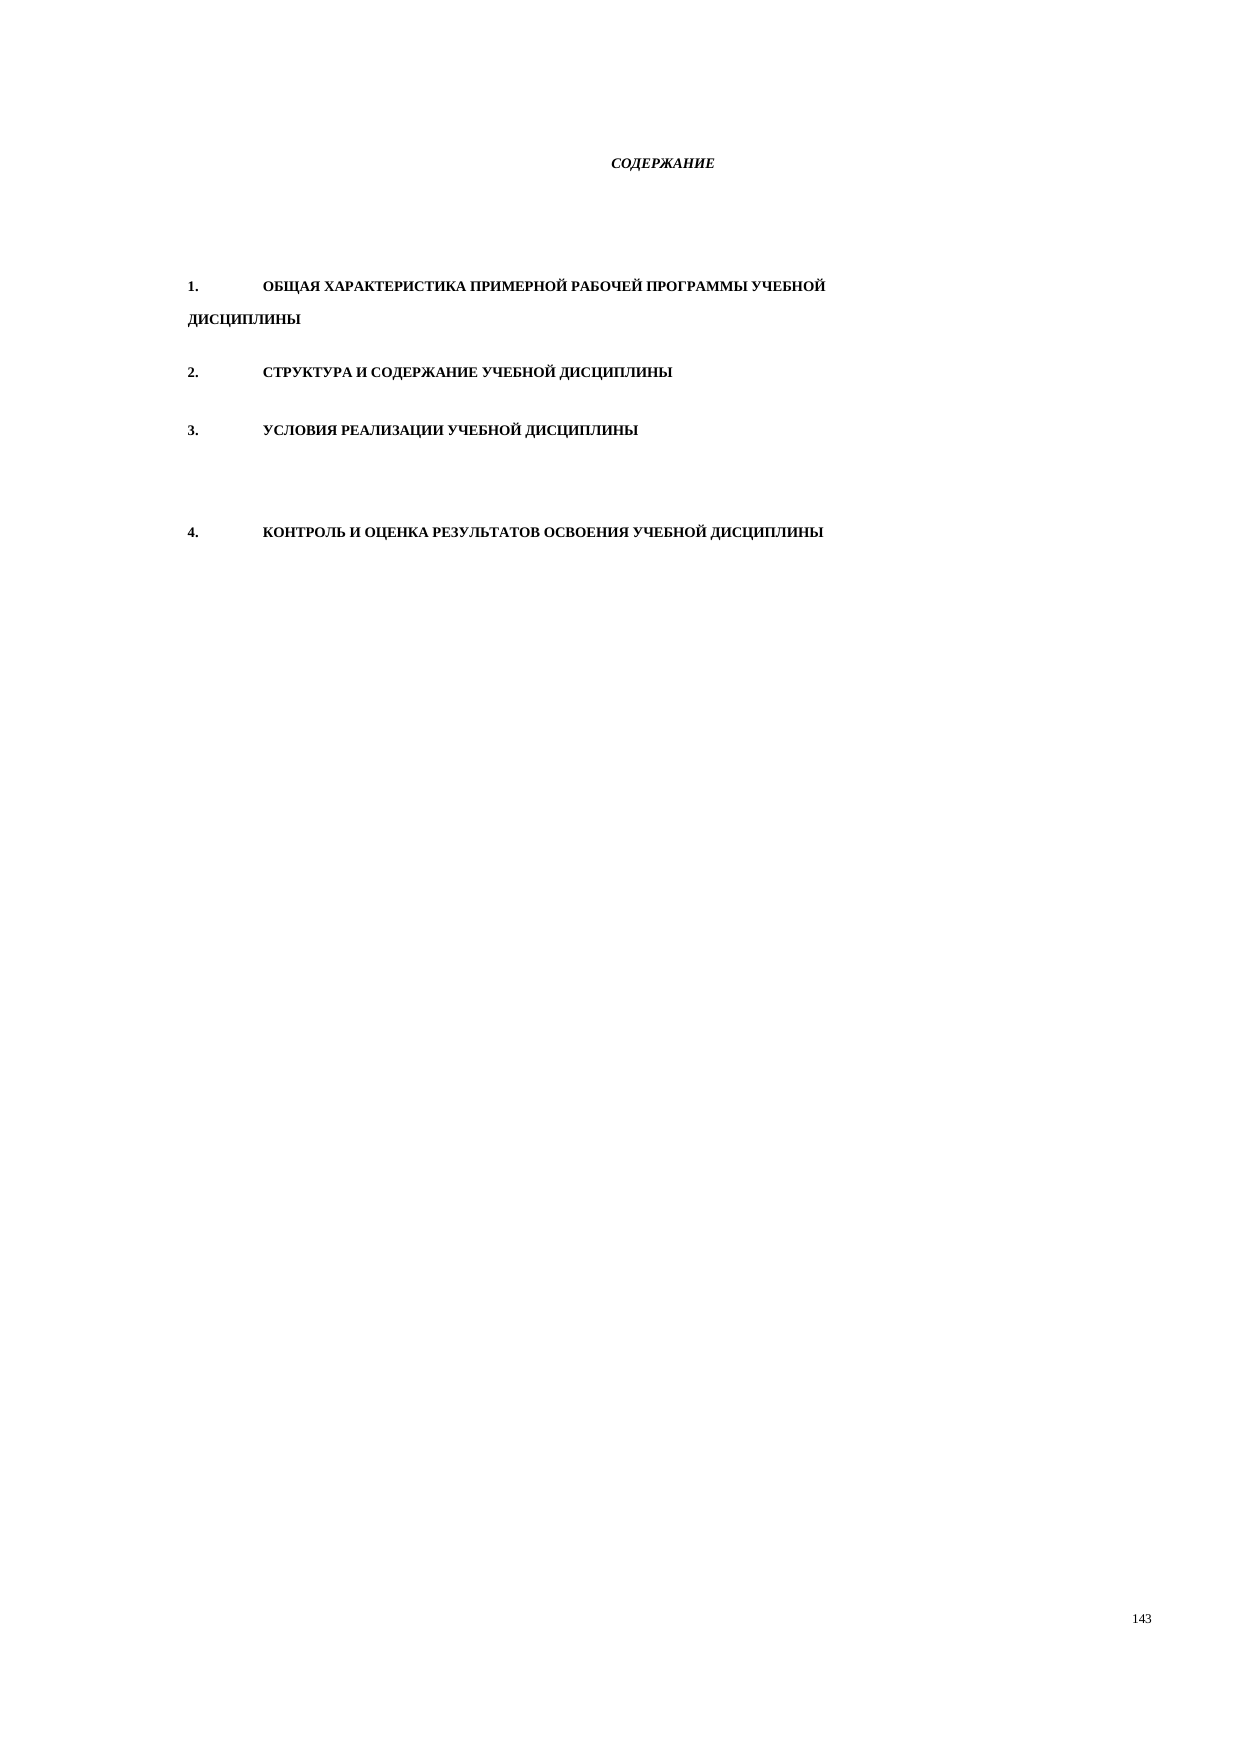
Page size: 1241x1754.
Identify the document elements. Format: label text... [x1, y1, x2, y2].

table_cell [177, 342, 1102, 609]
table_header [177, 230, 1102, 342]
text СОДЕРЖАНИЕ [177, 143, 1152, 172]
